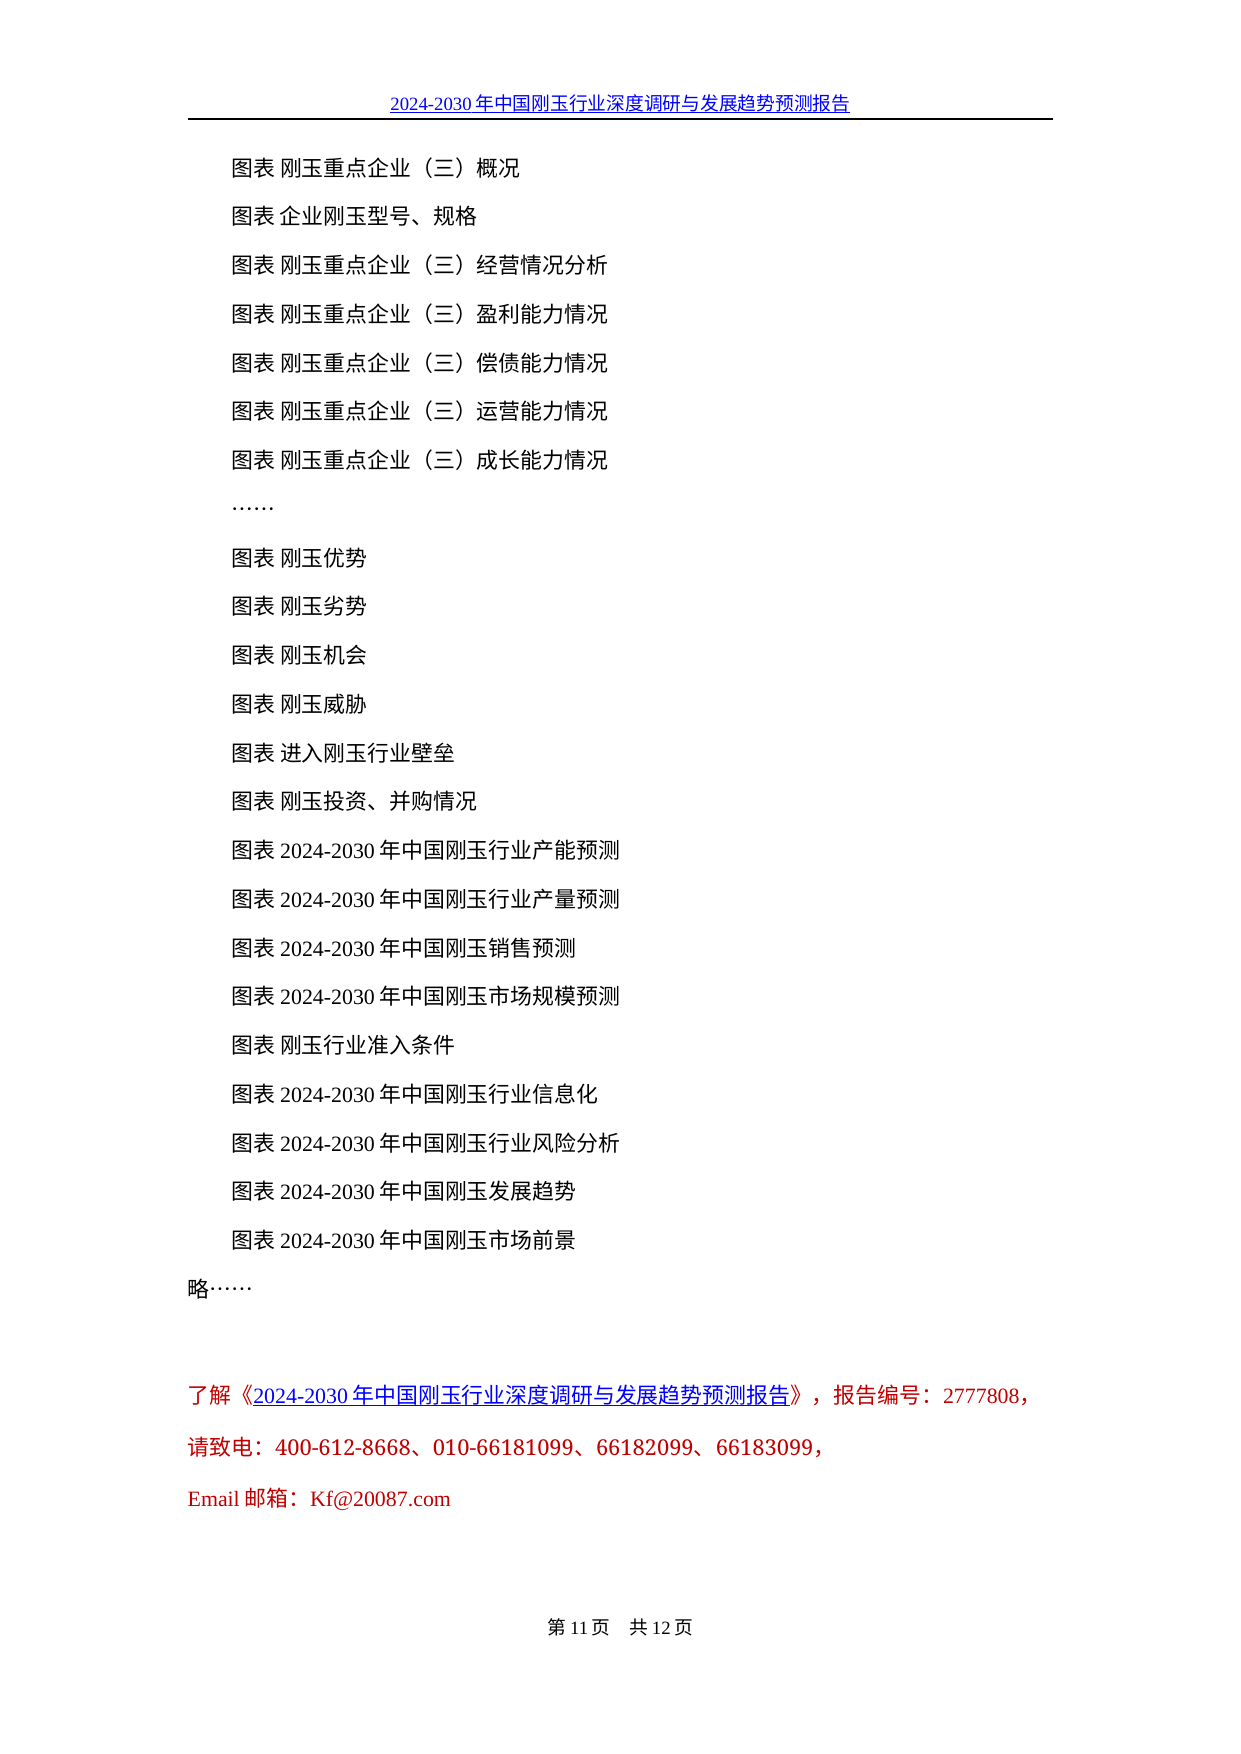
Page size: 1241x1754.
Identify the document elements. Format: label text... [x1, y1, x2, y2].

text 请致电：400-612-8668、010-66181099、66182099、66183099， [187, 1429, 1053, 1462]
text Email邮箱：Kf@20087.com [187, 1481, 1053, 1513]
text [187, 150, 1053, 1304]
text 了解《2024-2030年中国刚玉行业深度调研与发展趋势预测报告》，报告编号：2777808， [187, 1378, 1053, 1410]
